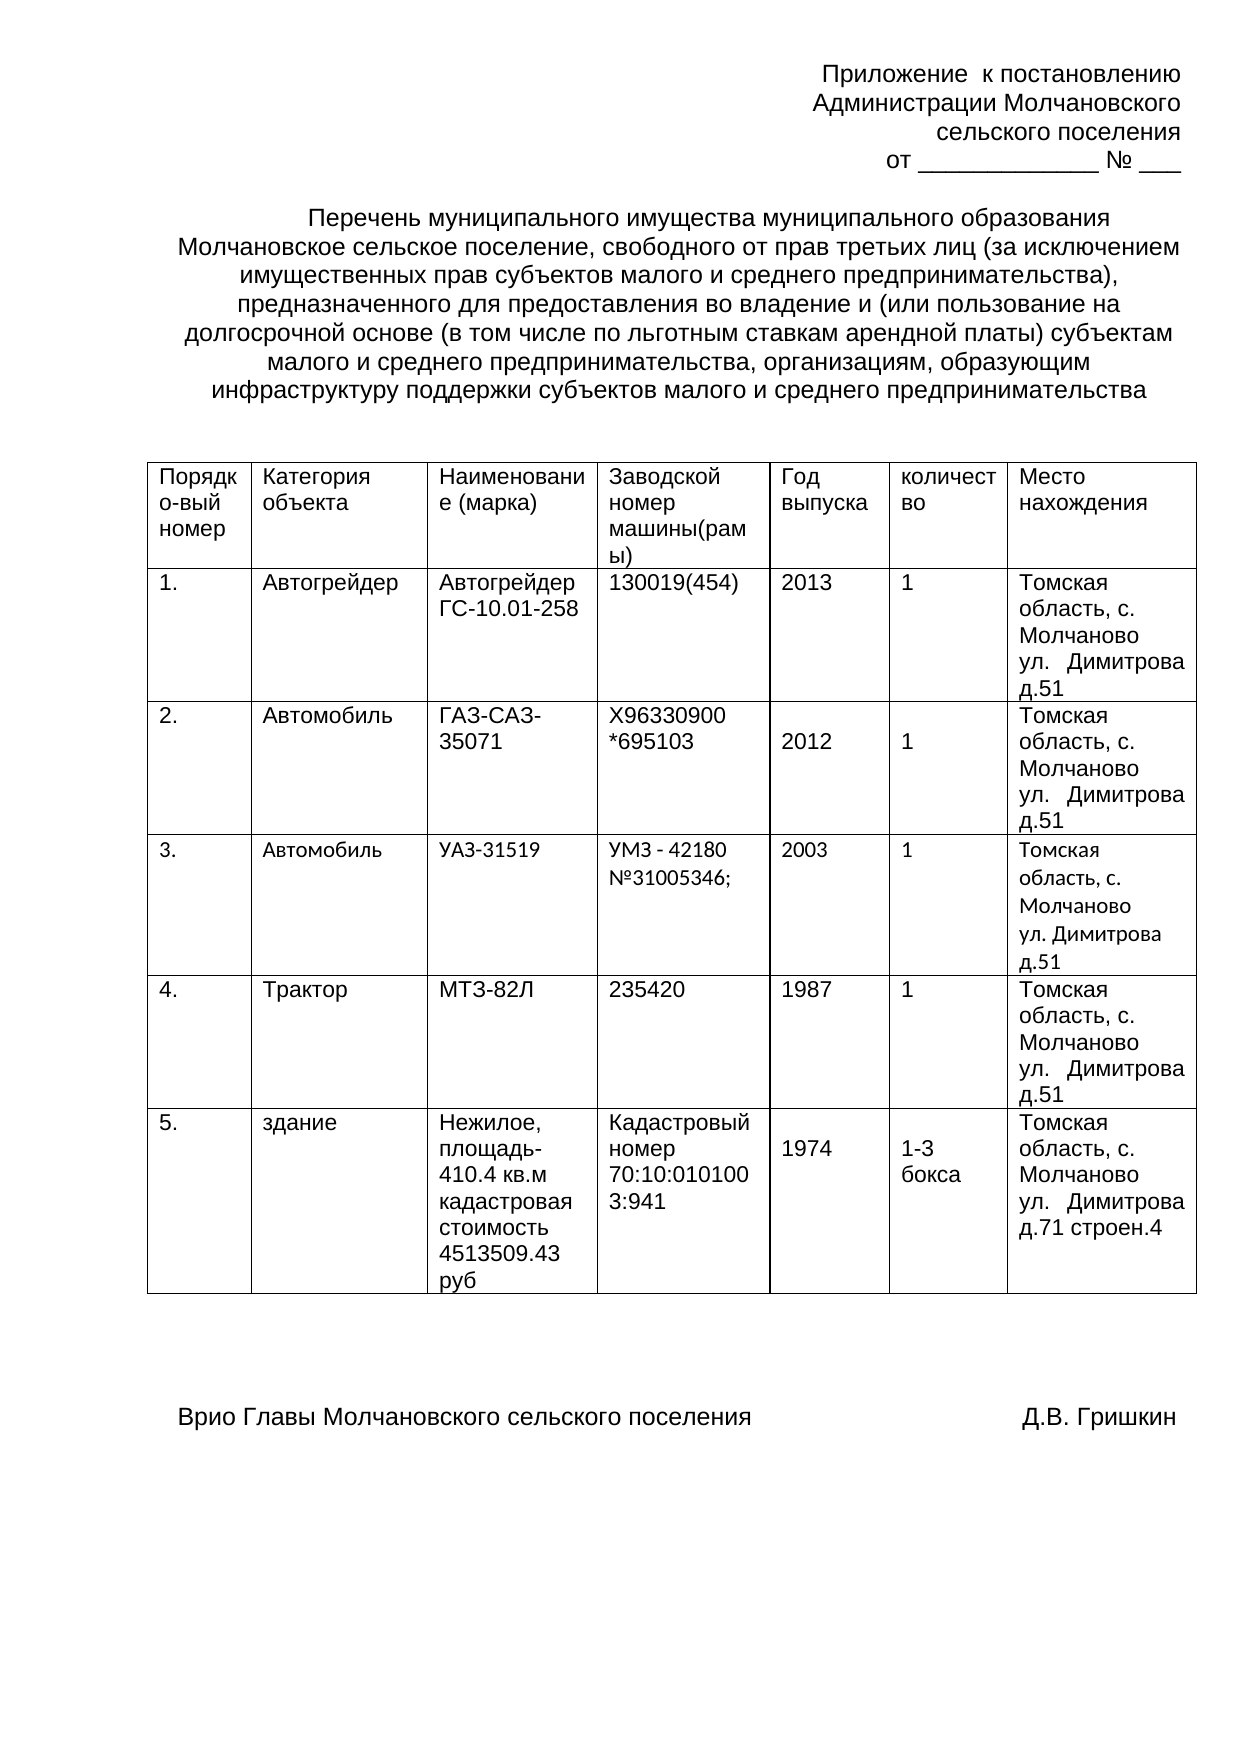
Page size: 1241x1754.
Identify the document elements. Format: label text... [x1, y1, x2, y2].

table_cell Трактор [252, 976, 427, 1108]
table_cell Томская область, с. Молчаново ул. Димитрова д.51 [1008, 702, 1196, 834]
table_cell 3. [148, 835, 251, 975]
table_cell здание [252, 1109, 427, 1293]
table_cell 2003 [771, 835, 889, 975]
table_cell Томская область, с. Молчаново ул. Димитрова д.51 [1008, 976, 1196, 1108]
text сельского поселения [177, 117, 1181, 145]
table_cell 130019(454) [598, 569, 769, 701]
table_cell МТЗ-82Л [428, 976, 597, 1108]
table_header Год выпуска [771, 463, 889, 568]
table_cell 4. [148, 976, 251, 1108]
table_cell 2. [148, 702, 251, 834]
table_cell УАЗ-31519 [428, 835, 597, 975]
text от _____________ № ___ [177, 145, 1181, 174]
table_cell 1 [890, 976, 1007, 1108]
table_cell Кадастровый номер 70:10:0101003:941 [598, 1109, 769, 1293]
table_header Наименование (марка) [428, 463, 597, 568]
text Администрации Молчановского [177, 88, 1181, 117]
text Приложение к постановлению [177, 59, 1181, 88]
table_header Место нахождения [1008, 463, 1196, 568]
table_cell 1 [890, 835, 1007, 975]
table_cell 1 [890, 569, 1007, 701]
table_cell 2012 [771, 702, 889, 834]
table_cell 1 [890, 702, 1007, 834]
table_cell ГАЗ-САЗ-35071 [428, 702, 597, 834]
table_cell 5. [148, 1109, 251, 1293]
table_cell Автомобиль [252, 702, 427, 834]
table_header количество [890, 463, 1007, 568]
table_cell Х96330900 *695103 [598, 702, 769, 834]
table_cell Автогрейдер ГС-10.01-258 [428, 569, 597, 701]
table_cell Автомобиль [252, 835, 427, 975]
table_cell Автогрейдер [252, 569, 427, 701]
table_cell 1-3 бокса [890, 1109, 1007, 1293]
table_header Заводской номер машины(рамы) [598, 463, 769, 568]
table_cell Томская область, с. Молчаново ул. Димитрова д.51 [1008, 569, 1196, 701]
table_cell 1974 [771, 1109, 889, 1293]
table_cell 2013 [771, 569, 889, 701]
table_cell Томская область, с. Молчаново ул. Димитрова д.71 строен.4 [1008, 1109, 1196, 1293]
table_cell 1987 [771, 976, 889, 1108]
text Врио Главы Молчановского сельского поселения Д.В. Гришкин [177, 1402, 1181, 1431]
table_cell 235420 [598, 976, 769, 1108]
table_header Категория объекта [252, 463, 427, 568]
table_cell 1. [148, 569, 251, 701]
text Перечень муниципального имущества муниципального образования Молчановское сельское поселение, свободного от прав третьих лиц (за исключением имущественных прав субъектов малого и среднего предпринимательства), предназначенного для предоставления во владение и (или пользование на долгосрочной основе (в том числе по льготным ставкам арендной платы) субъектам малого и среднего предпринимательства, организациям, образующим инфраструктуру поддержки субъектов малого и среднего предпринимательства [177, 203, 1181, 404]
table_cell Томская область, с. Молчаново ул. Димитрова д.51 [1008, 835, 1196, 975]
table_cell УМЗ - 42180 №31005346; [598, 835, 769, 975]
table_header Порядко-вый номер [148, 463, 251, 568]
table_cell Нежилое, площадь-410.4 кв.м кадастровая стоимость 4513509.43 руб [428, 1109, 597, 1293]
